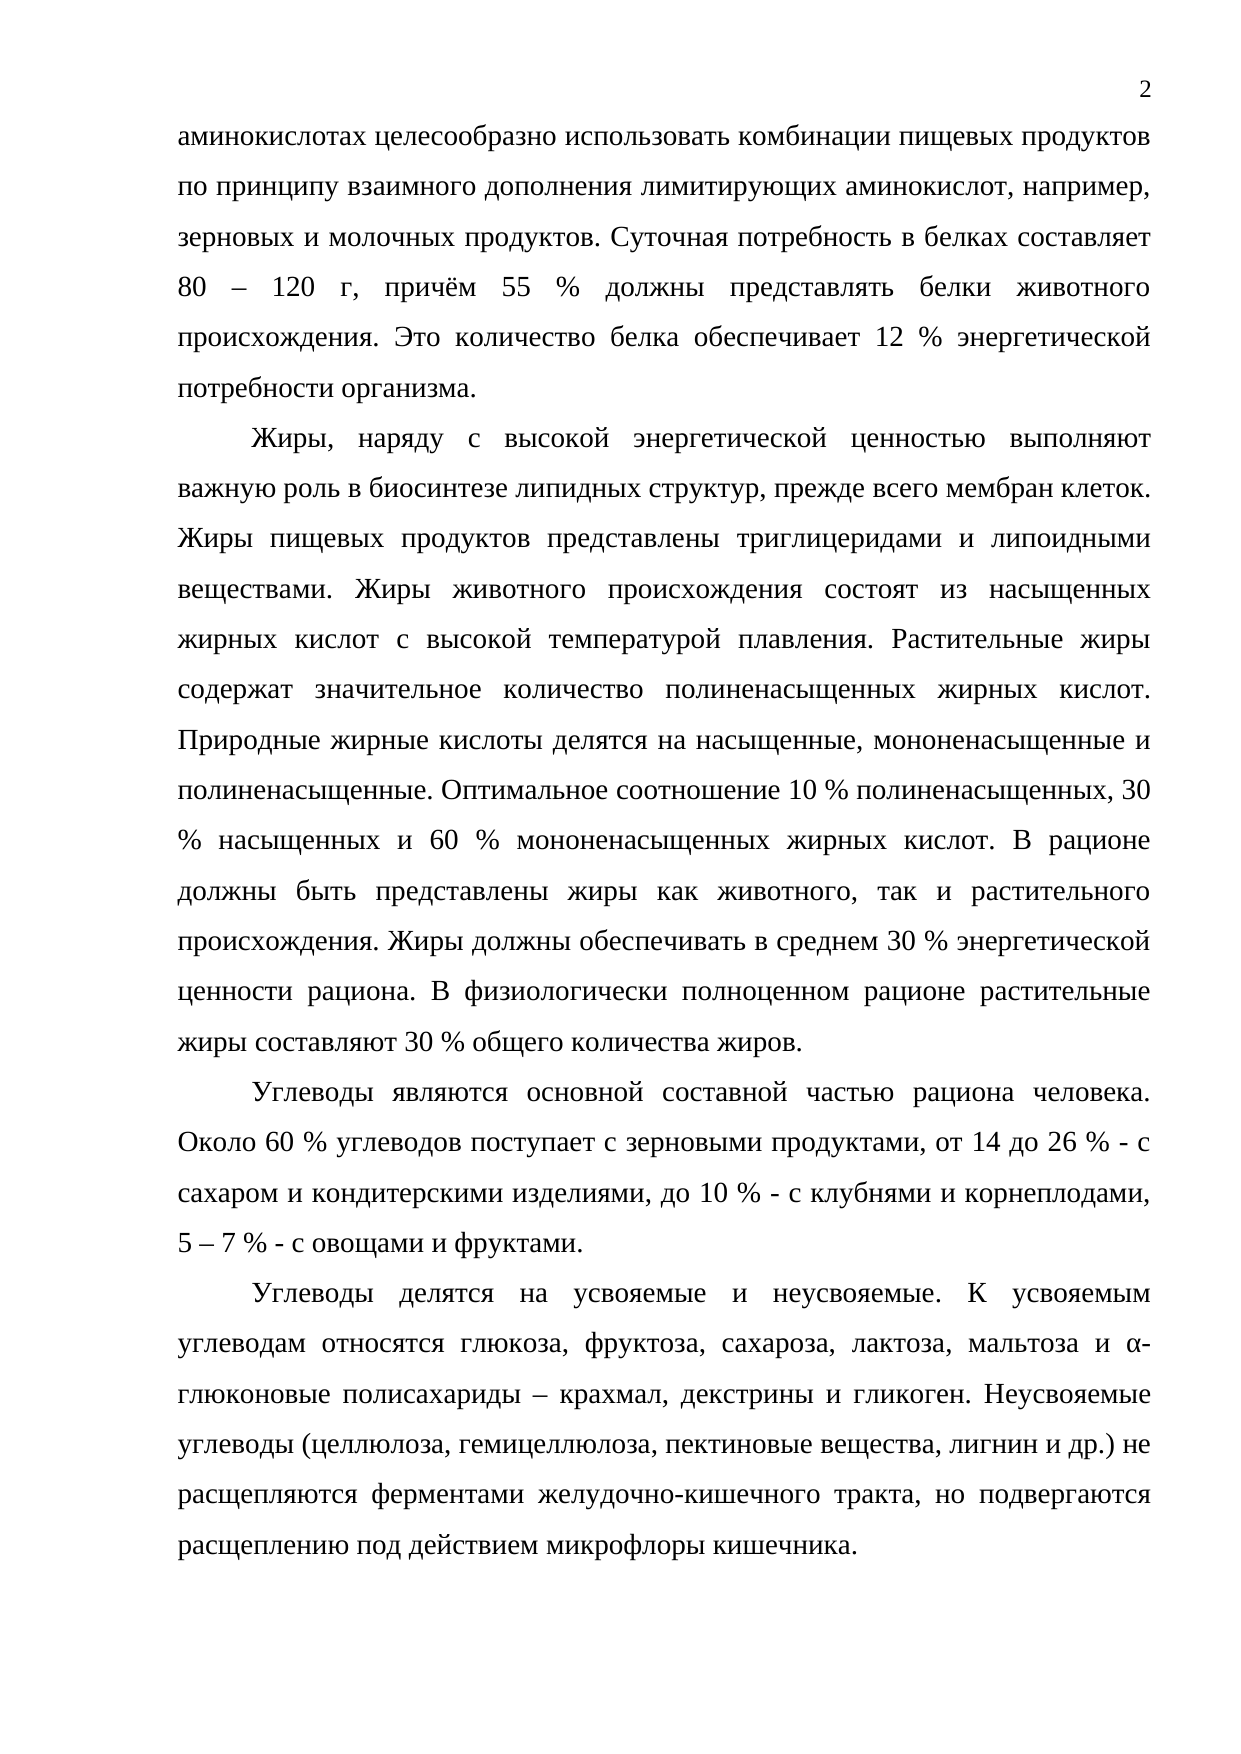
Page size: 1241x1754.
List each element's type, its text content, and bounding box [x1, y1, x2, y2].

text Жиры, наряду с высокой энергетической ценностью выполняют важную роль в биосинтезе липидных структур, прежде всего мембран клеток. Жиры пищевых продуктов представлены триглицеридами и липоидными веществами. Жиры животного происхождения состоят из насыщенных жирных кислот с высокой температурой плавления. Растительные жиры содержат значительное количество полиненасыщенных жирных кислот. Природные жирные кислоты делятся на насыщенные, мононенасыщенные и полиненасыщенные. Оптимальное соотношение 10 % полиненасыщенных, 30 % насыщенных и 60 % мононенасыщенных жирных кислот. В рационе должны быть представлены жиры как животного, так и растительного происхождения. Жиры должны обеспечивать в среднем 30 % энергетической ценности рациона. В физиологически полноценном рационе растительные жиры составляют 30 % общего количества жиров. [177, 420, 1152, 1057]
text Углеводы делятся на усвояемые и неусвояемые. К усвояемым углеводам относятся глюкоза, фруктоза, сахароза, лактоза, мальтоза и α-глюконовые полисахариды – крахмал, декстрины и гликоген. Неусвояемые углеводы (целлюлоза, гемицеллюлоза, пектиновые вещества, лигнин и др.) не расщепляются ферментами желудочно-кишечного тракта, но подвергаются расщеплению под действием микрофлоры кишечника. [177, 1275, 1152, 1560]
text Углеводы являются основной составной частью рациона человека. Около 60 % углеводов поступает с зерновыми продуктами, от 14 до 26 % - с сахаром и кондитерскими изделиями, до 10 % - с клубнями и корнеплодами, 5 – 7 % - с овощами и фруктами. [177, 1074, 1152, 1258]
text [177, 118, 1152, 403]
